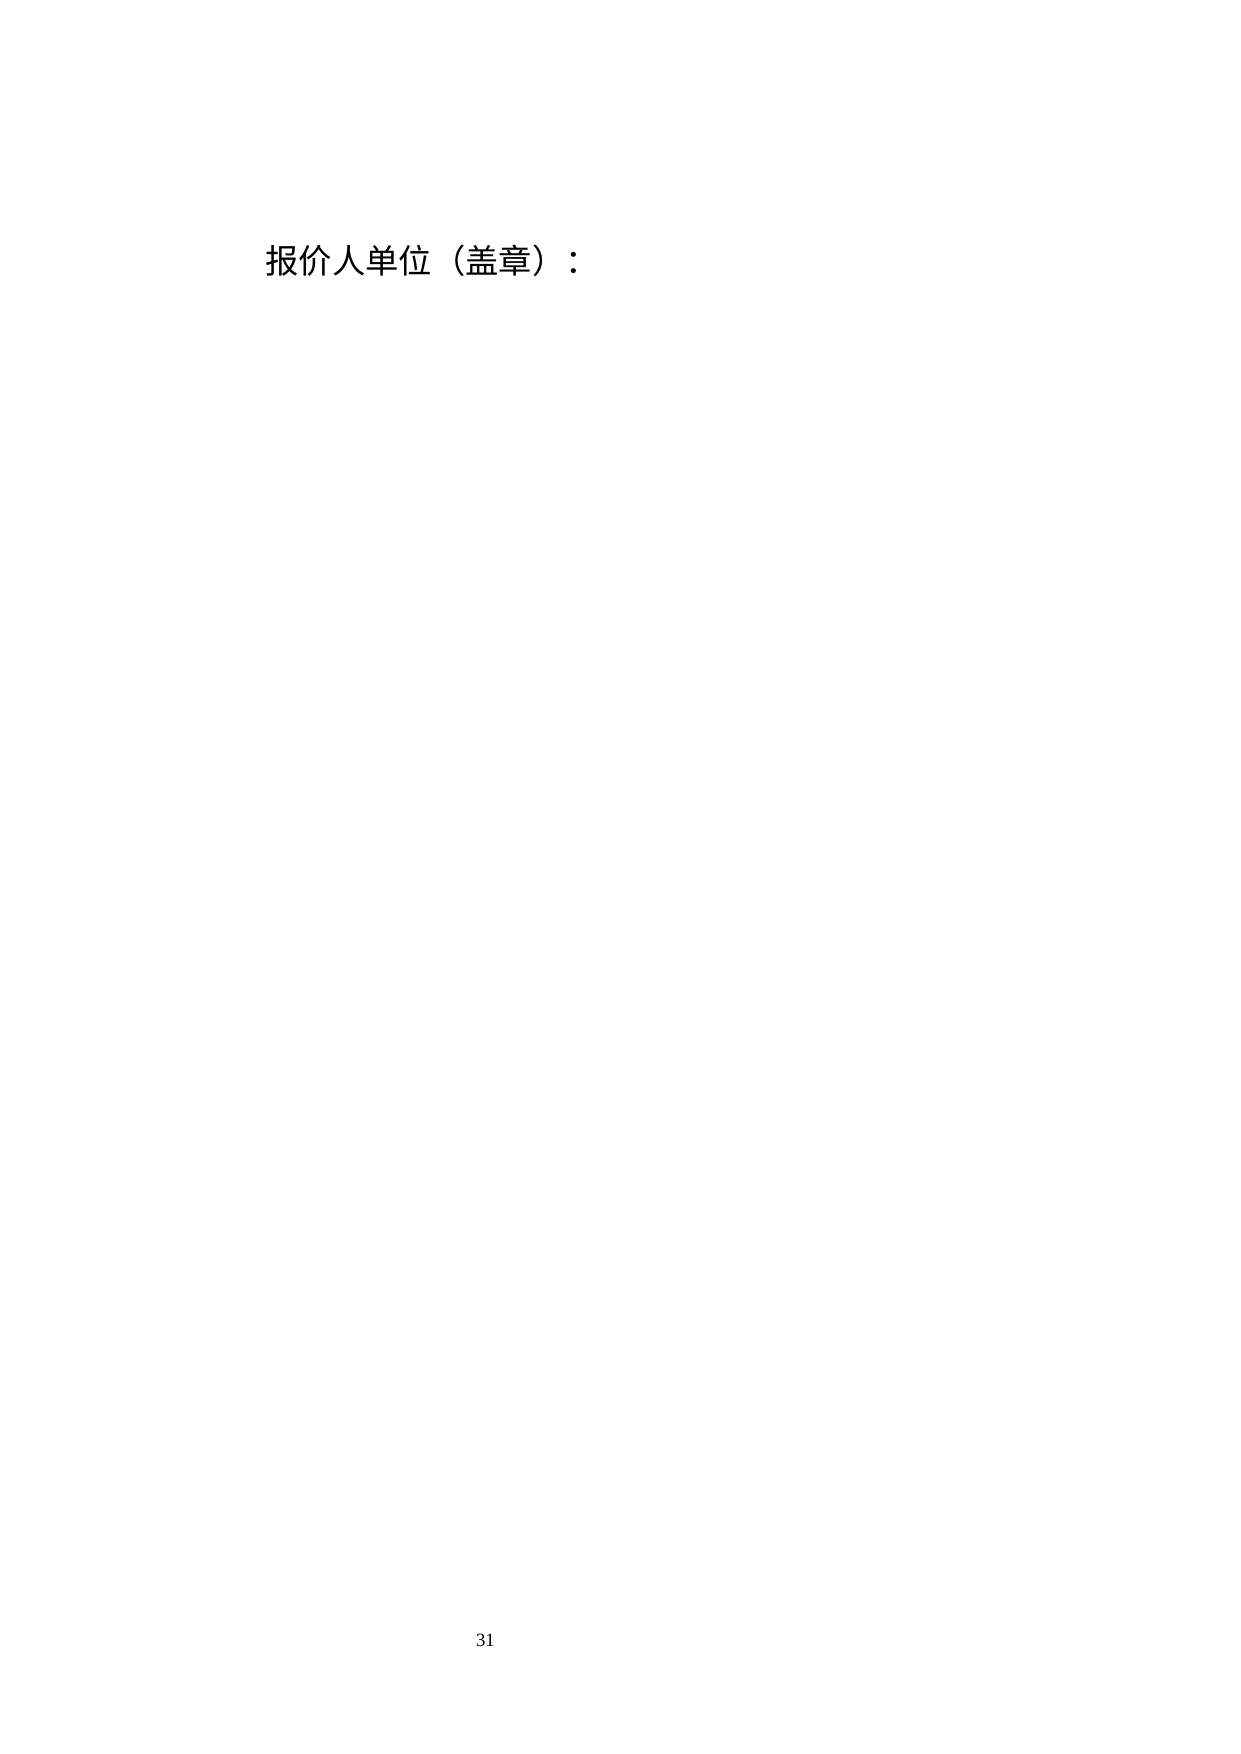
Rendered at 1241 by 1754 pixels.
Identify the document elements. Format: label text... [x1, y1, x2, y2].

text 报价人单位（盖章）： [165, 227, 1087, 292]
